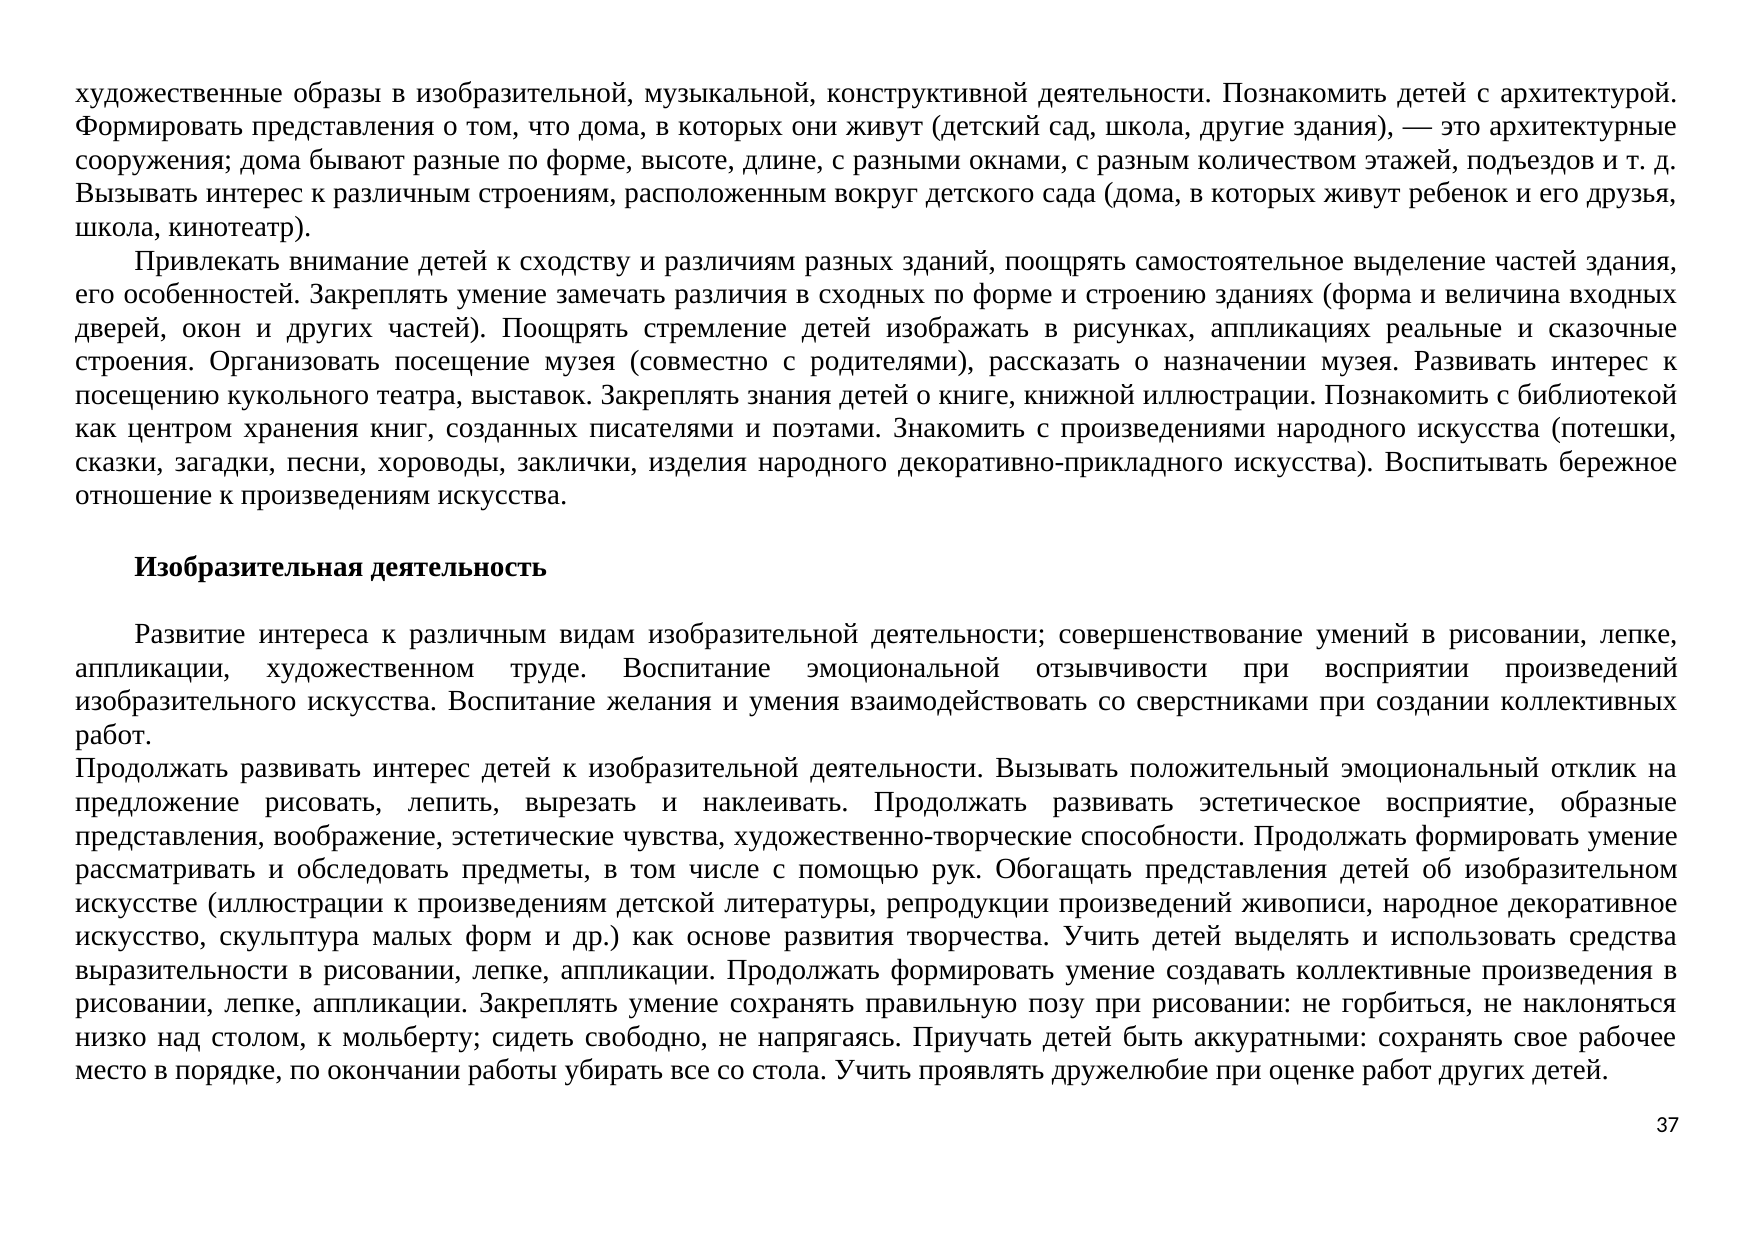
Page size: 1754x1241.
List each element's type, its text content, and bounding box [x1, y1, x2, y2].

list Привлекать внимание детей к сходству и различиям разных зданий, поощрять самостоятельное выделение частей здания, его особенностей. Закреплять умение замечать различия в сходных по форме и строению зданиях (форма и величина входных дверей, окон и других частей). Поощрять стремление детей изображать в рисунках, аппликациях реальные и сказочные строения. Организовать посещение музея (совместно с родителями), рассказать о назначении музея. Развивать интерес к посещению кукольного театра, выставок. Закреплять знания детей о книге, книжной иллюстрации. Познакомить с библиотекой как центром хранения книг, созданных писателями и поэтами. Знакомить с произведениями народного искусства (потешки, сказки, загадки, песни, хороводы, заклички, изделия народного декоративно-прикладного искусства). Воспитывать бережное отношение к произведениям искусства. [75, 243, 1679, 511]
list Развитие интереса к различным видам изобразительной деятельности; совершенствование умений в рисовании, лепке, аппликации, художественном труде. Воспитание эмоциональной отзывчивости при восприятии произведений изобразительного искусства. Воспитание желания и умения взаимодействовать со сверстниками при создании коллективных работ. [75, 616, 1679, 751]
list Изобразительная деятельность [75, 549, 1679, 583]
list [75, 75, 1679, 243]
list Продолжать развивать интерес детей к изобразительной деятельности. Вызывать положительный эмоциональный отклик на предложение рисовать, лепить, вырезать и наклеивать. Продолжать развивать эстетическое восприятие, образные представления, воображение, эстетические чувства, художественно-творческие способности. Продолжать формировать умение рассматривать и обследовать предметы, в том числе с помощью рук. Обогащать представления детей об изобразительном искусстве (иллюстрации к произведениям детской литературы, репродукции произведений живописи, народное декоративное искусство, скульптура малых форм и др.) как основе развития творчества. Учить детей выделять и использовать средства выразительности в рисовании, лепке, аппликации. Продолжать формировать умение создавать коллективные произведения в рисовании, лепке, аппликации. Закреплять умение сохранять правильную позу при рисовании: не горбиться, не наклоняться низко над столом, к мольберту; сидеть свободно, не напрягаясь. Приучать детей быть аккуратными: сохранять свое рабочее место в порядке, по окончании работы убирать все со стола. Учить проявлять дружелюбие при оценке работ других детей. [75, 751, 1679, 1086]
